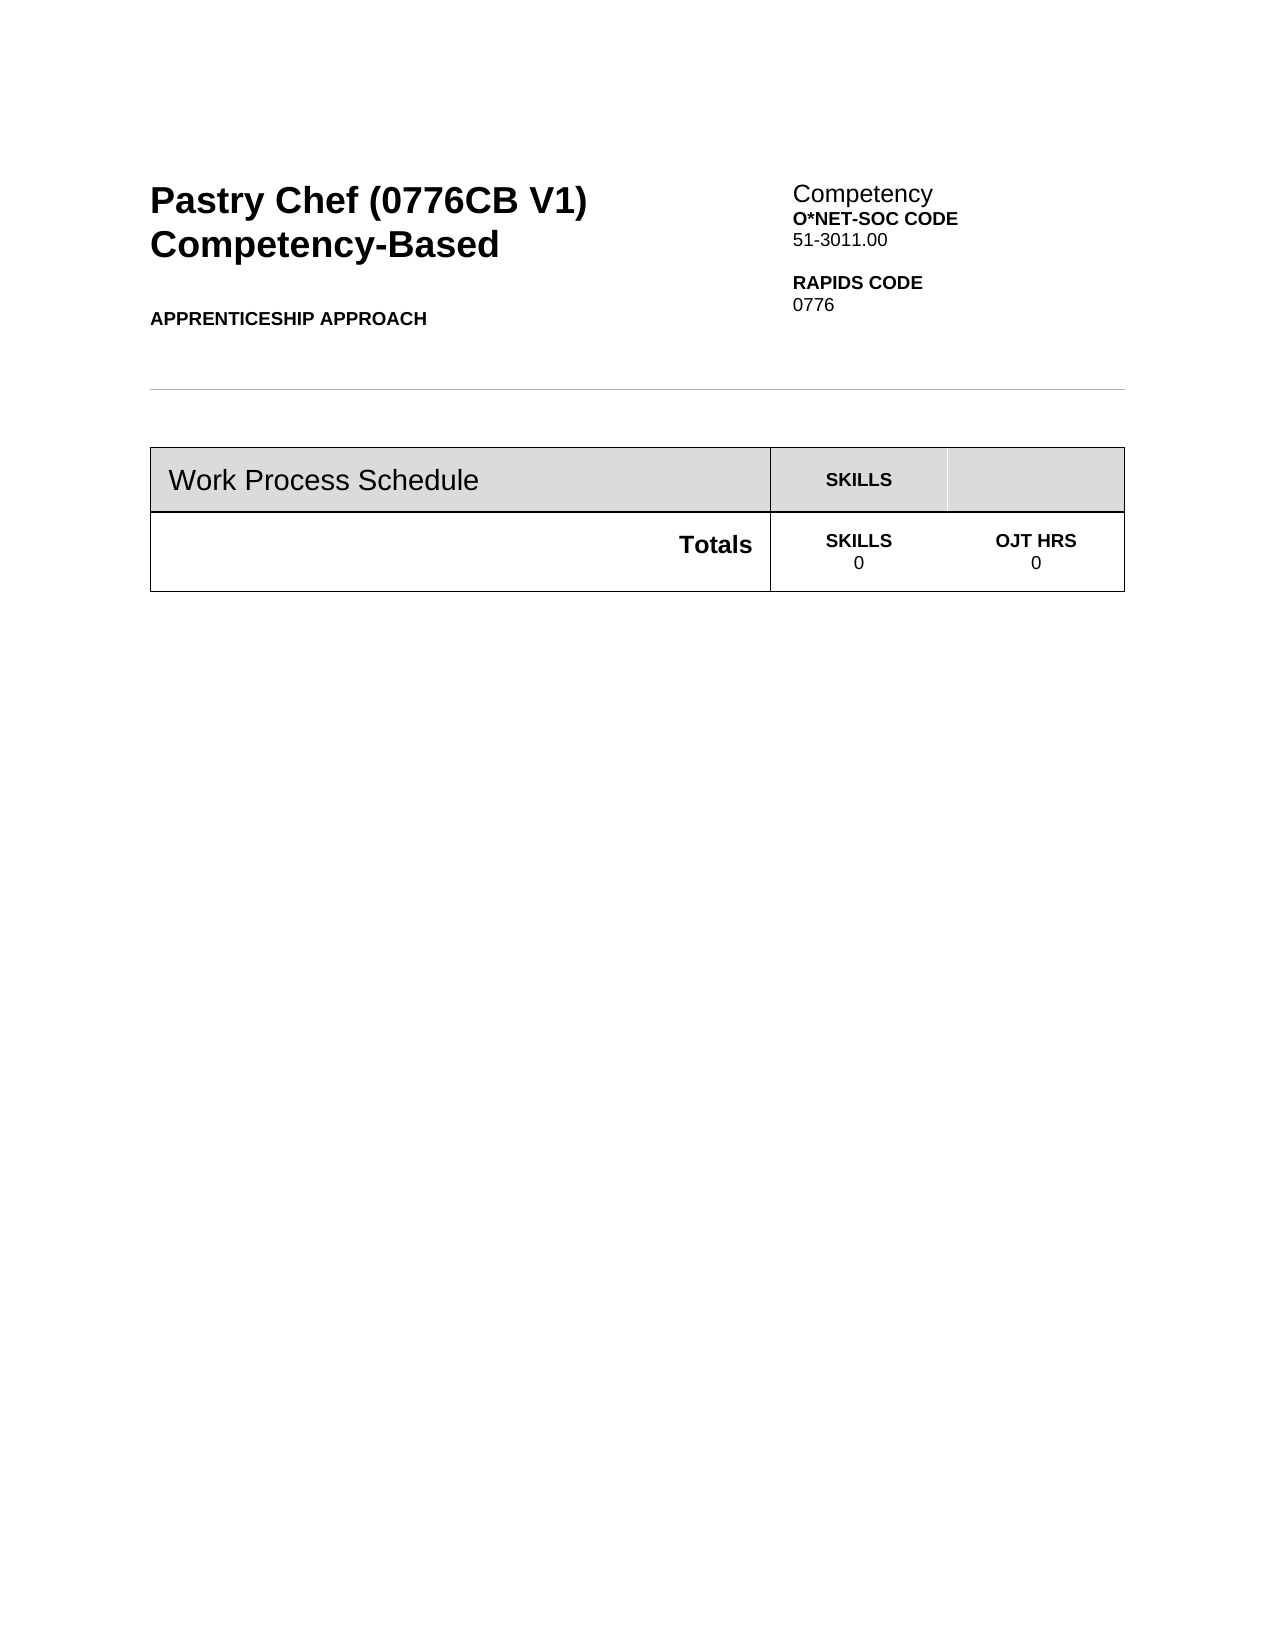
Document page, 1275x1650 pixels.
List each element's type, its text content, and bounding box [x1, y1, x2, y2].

text Pastry Chef (0776CB V1) Competency-Based [150, 179, 719, 265]
text Competency [793, 179, 1125, 207]
table_cell SKILLS 0 [771, 513, 947, 591]
table_header [948, 448, 1124, 511]
table_cell Totals [151, 513, 770, 591]
text APPRENTICESHIP APPROACH [150, 308, 719, 330]
table_header Work Process Schedule [151, 448, 770, 511]
text 0776 [793, 294, 1125, 315]
table_header SKILLS [771, 448, 947, 511]
text O*NET-SOC CODE [793, 207, 1125, 229]
text RAPIDS CODE [793, 272, 1125, 294]
text 51-3011.00 [793, 229, 1125, 251]
table_cell OJT HRS 0 [948, 513, 1124, 591]
